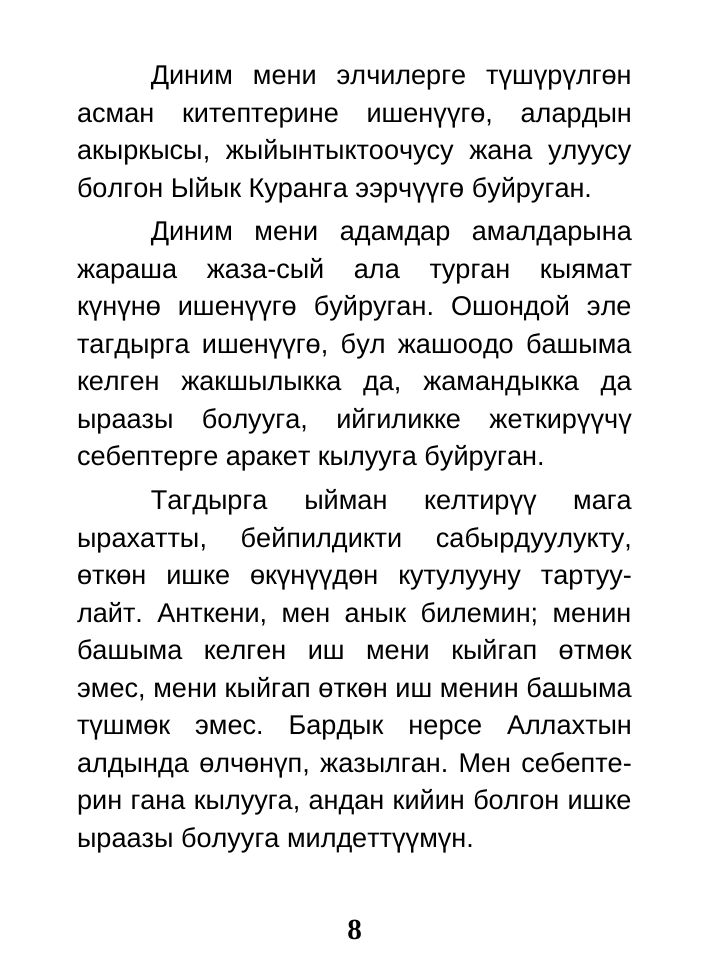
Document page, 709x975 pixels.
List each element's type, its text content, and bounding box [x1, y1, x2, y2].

text Диним мени адамдар амалдарына жараша жаза-сый ала турган кыямат күнүнө ишенүүгө буйруган. Ошондой эле тагдырга ишенүүгө, бул жашоодо башыма келген жакшылыкка да, жамандыкка да ыраазы болууга, ийгиликке жеткирүүчү себептерге аракет кылууга буйруган. [77, 215, 632, 472]
text Диним мени элчилерге түшүрүлгөн асман китептерине ишенүүгө, алардын акыркысы, жыйынтыктоочусу жана улуусу болгон Ыйык Куранга ээрчүүгө буйруган. [77, 59, 632, 203]
text Тагдырга ыйман келтирүү мага ырахатты, бейпилдикти сабырдуулукту, өткөн ишке өкүнүүдөн кутулууну тартуу-лайт. Анткени, мен анык билемин; менин башыма келген иш мени кыйгап өтмөк эмес, мени кыйгап өткөн иш менин башыма түшмөк эмес. Бардык нерсе Аллахтын алдында өлчөнүп, жазылган. Мен себепте-рин гана кылууга, андан кийин болгон ишке ыраазы болууга милдеттүүмүн. [77, 484, 632, 853]
